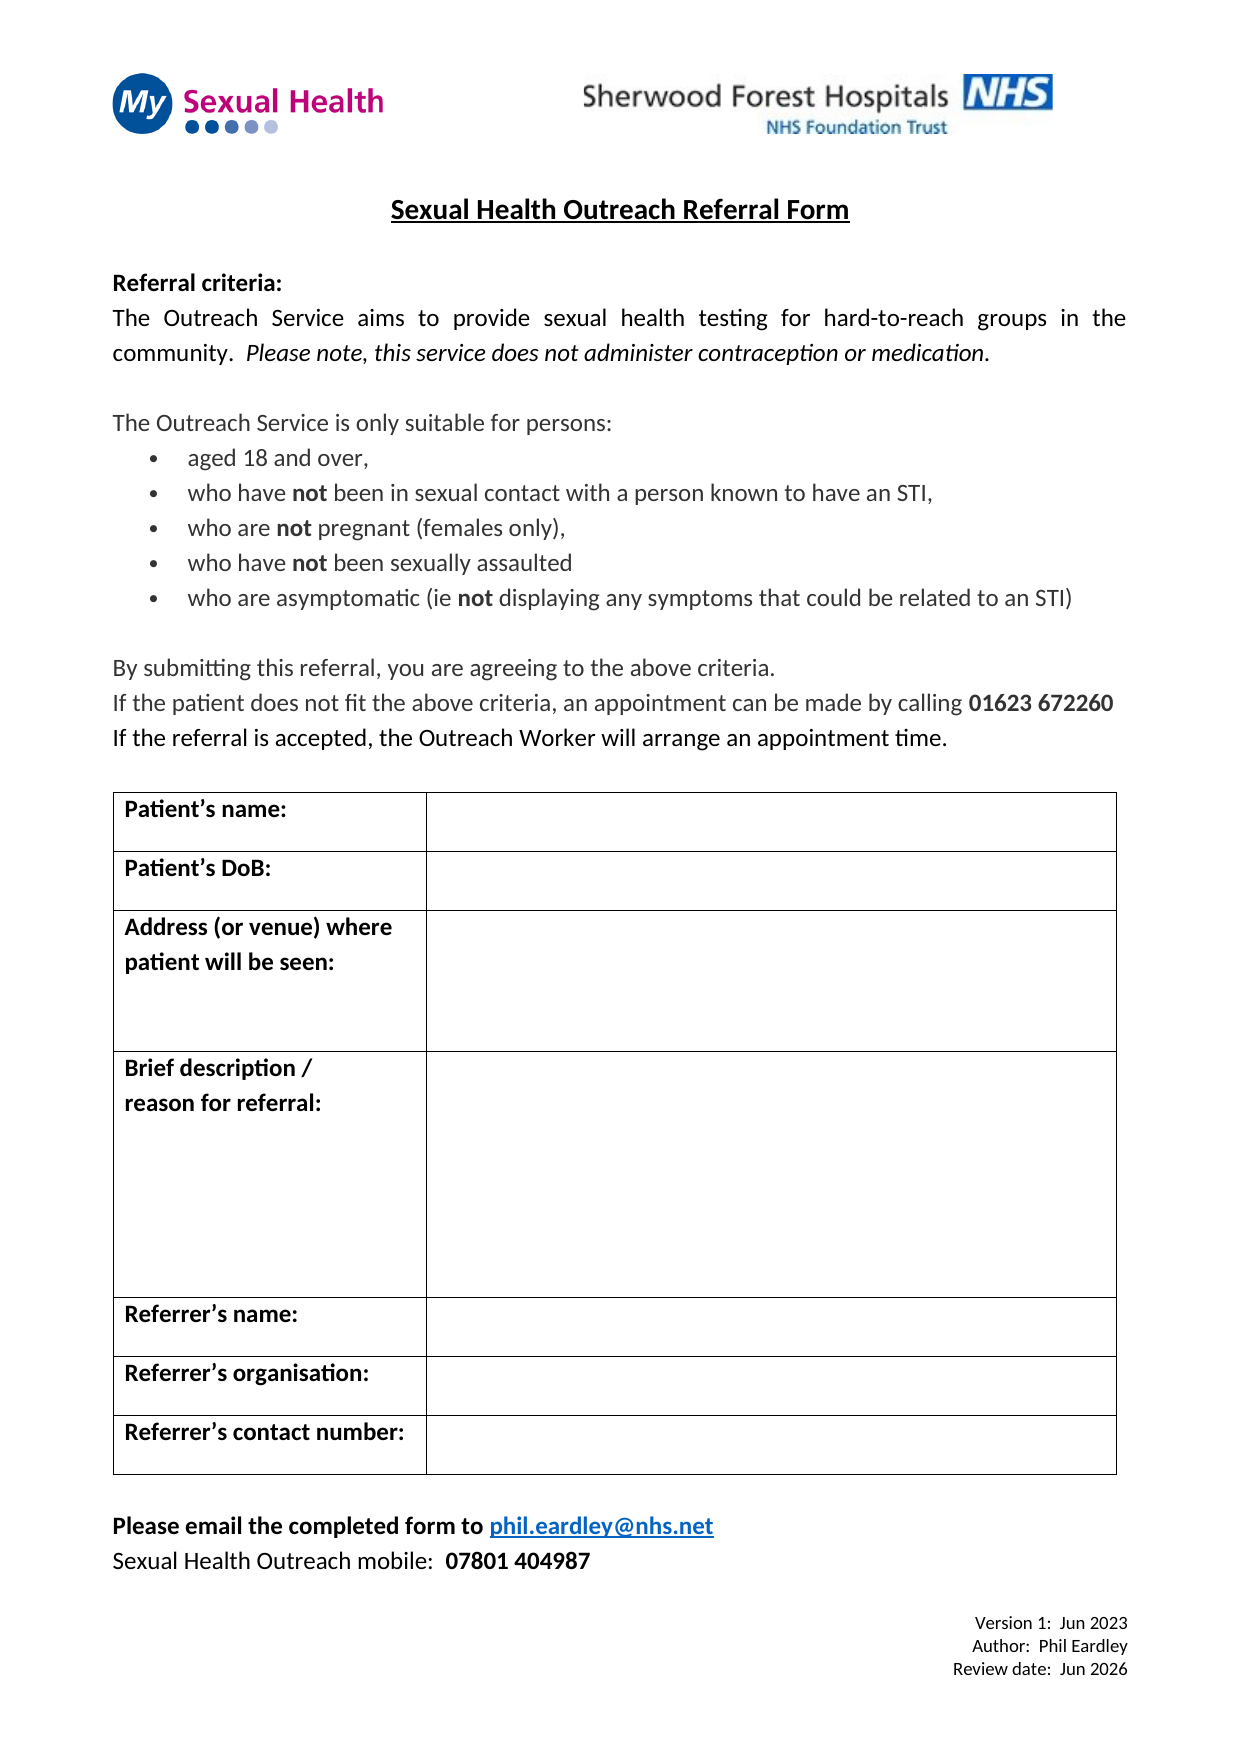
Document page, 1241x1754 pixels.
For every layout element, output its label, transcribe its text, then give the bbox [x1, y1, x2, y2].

table_cell [427, 852, 1116, 910]
list aged 18 and over, [150, 442, 1128, 472]
text Please email the completed form to phil.eardley@nhs.net [112, 1510, 1128, 1540]
table_cell Address (or venue) where patient will be seen: [114, 911, 426, 1051]
text Sexual Health Outreach Referral Form [112, 191, 1128, 227]
table_cell [427, 1416, 1116, 1474]
table_cell [427, 1052, 1116, 1297]
table_header Patient’s name: [114, 793, 426, 851]
list who are not pregnant (females only), [150, 512, 1128, 542]
table_cell Patient’s DoB: [114, 852, 426, 910]
list who have not been in sexual contact with a person known to have an STI, [150, 477, 1128, 507]
table_cell [427, 911, 1116, 1051]
table_cell Brief description / reason for referral: [114, 1052, 426, 1297]
text Referral criteria: [112, 267, 1128, 297]
text Sexual Health Outreach mobile: 07801 404987 [112, 1545, 1128, 1575]
picture [112, 73, 383, 134]
table_cell Referrer’s organisation: [114, 1357, 426, 1415]
list who have not been sexually assaulted [150, 547, 1128, 577]
text The Outreach Service aims to provide sexual health testing for hard-to-reach groups in the community. Please note, this service does not administer contraception or medication. [112, 302, 1128, 367]
text The Outreach Service is only suitable for persons: [112, 407, 1128, 437]
table_cell [427, 1298, 1116, 1356]
text By submitting this referral, you are agreeing to the above criteria. [112, 652, 1128, 682]
table_cell Referrer’s name: [114, 1298, 426, 1356]
text If the referral is accepted, the Outreach Worker will arrange an appointment time. [112, 722, 1128, 752]
picture [583, 74, 1053, 134]
table_header [427, 793, 1116, 851]
table_cell [427, 1357, 1116, 1415]
table_cell Referrer’s contact number: [114, 1416, 426, 1474]
list who are asymptomatic (ie not displaying any symptoms that could be related to an STI) [150, 582, 1128, 612]
text If the patient does not fit the above criteria, an appointment can be made by calling 01623 672260 [112, 687, 1128, 717]
